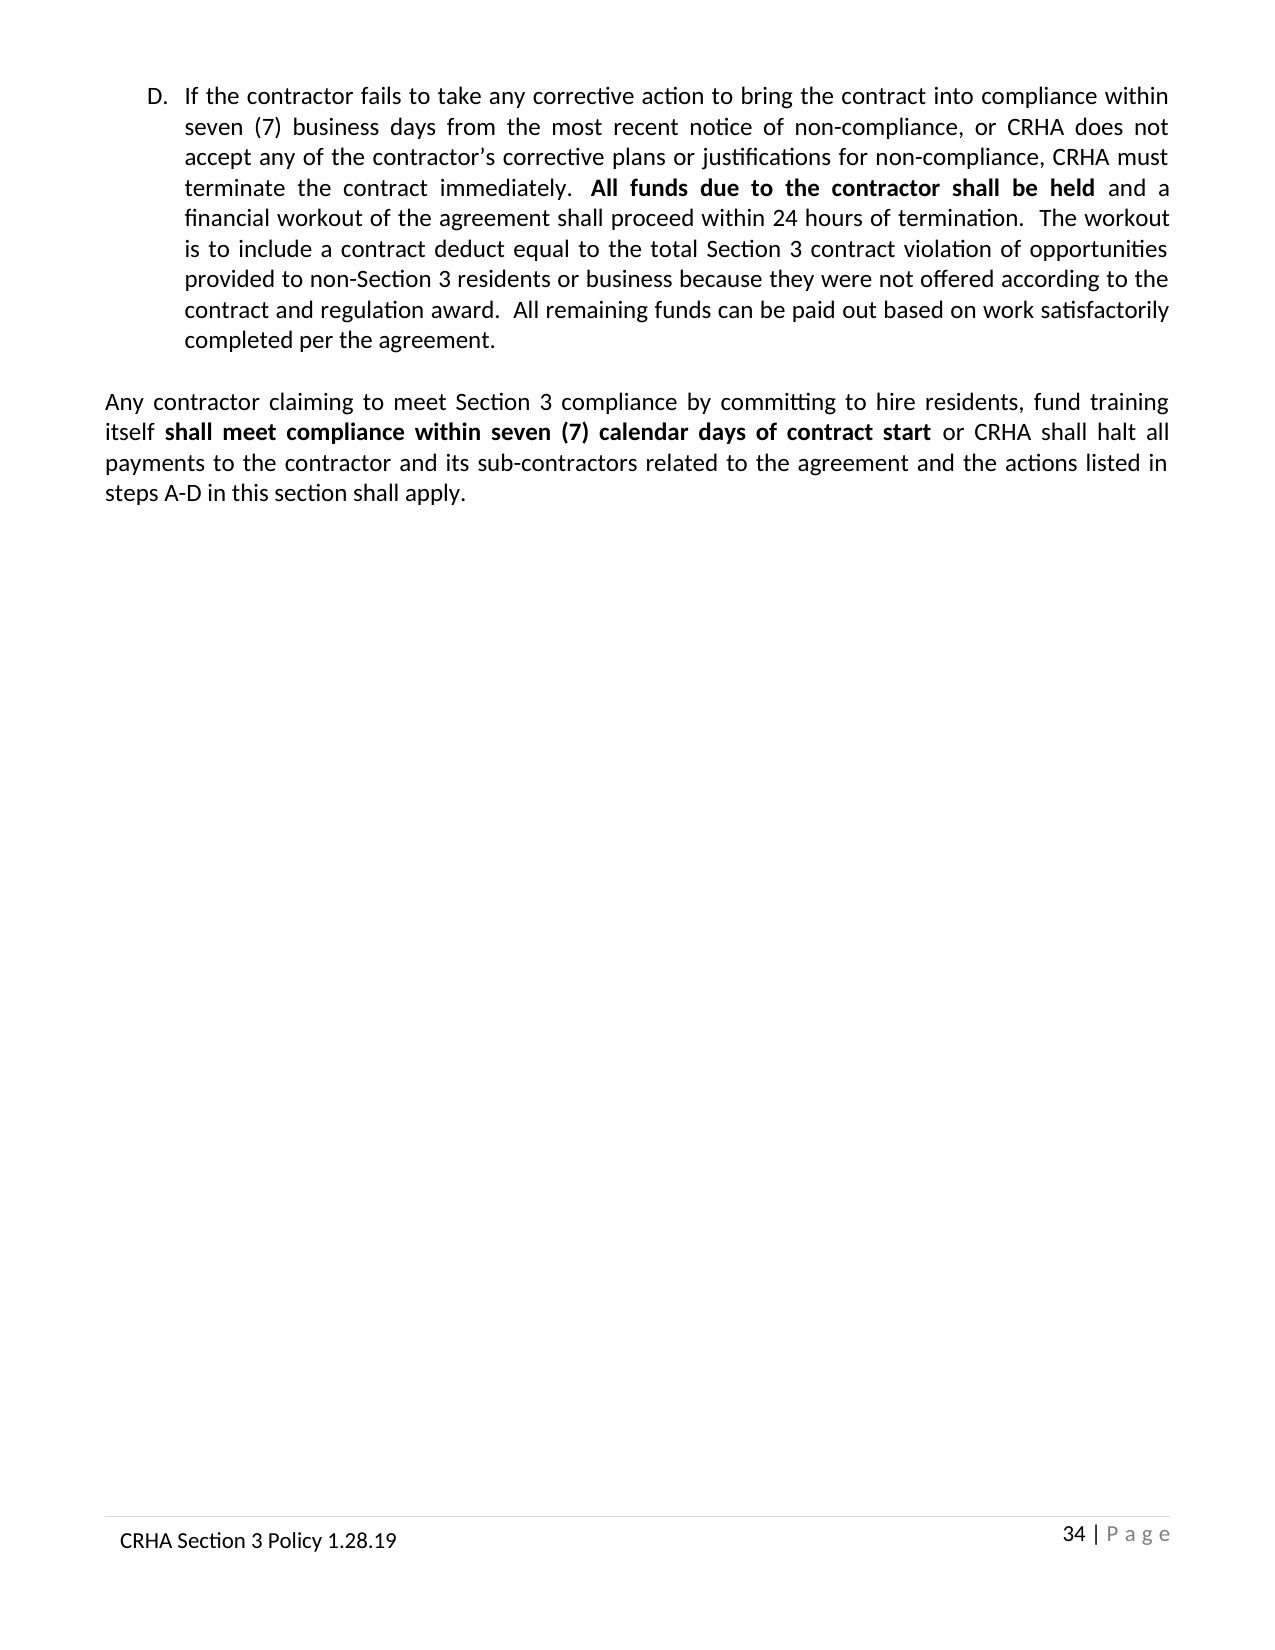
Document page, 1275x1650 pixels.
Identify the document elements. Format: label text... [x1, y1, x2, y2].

text Any contractor claiming to meet Section 3 compliance by committing to hire residents, fund training itself shall meet compliance within seven (7) calendar days of contract start or CRHA shall halt all payments to the contractor and its sub-contractors related to the agreement and the actions listed in steps A-D in this section shall apply. [105, 386, 1170, 508]
list If the contractor fails to take any corrective action to bring the contract into compliance within seven (7) business days from the most recent notice of non-compliance, or CRHA does not accept any of the contractor’s corrective plans or justifications for non-compliance, CRHA must terminate the contract immediately. All funds due to the contractor shall be held and a financial workout of the agreement shall proceed within 24 hours of termination. The workout is to include a contract deduct equal to the total Section 3 contract violation of opportunities provided to non-Section 3 residents or business because they were not offered according to the contract and regulation award. All remaining funds can be paid out based on work satisfactorily completed per the agreement. [147, 81, 1170, 355]
